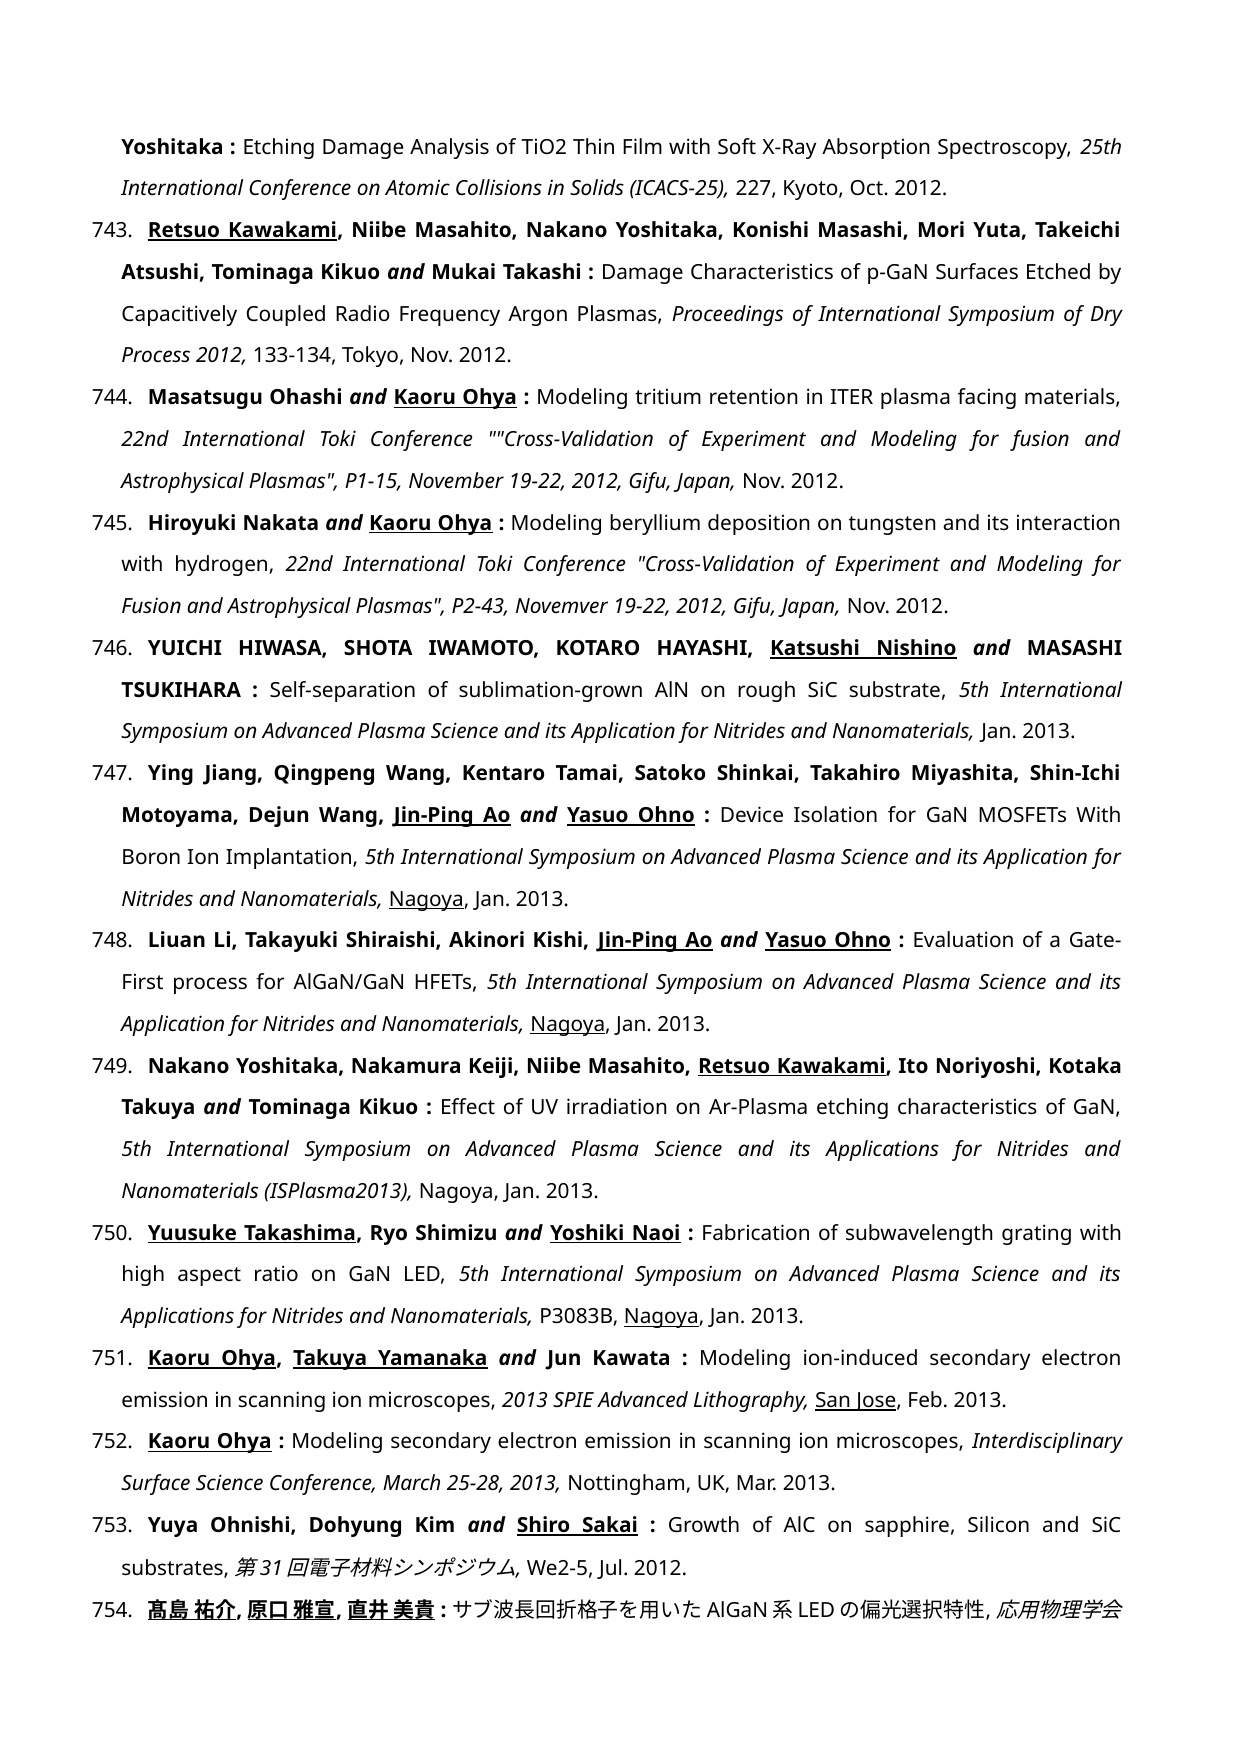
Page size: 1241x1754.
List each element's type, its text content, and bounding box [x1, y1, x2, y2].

list Ying Jiang, Qingpeng Wang, Kentaro Tamai, Satoko Shinkai, Takahiro Miyashita, Shin-Ichi Motoyama, Dejun Wang, Jin-Ping Ao and Yasuo Ohno : Device Isolation for GaN MOSFETs With Boron Ion Implantation, 5th International Symposium on Advanced Plasma Science and its Application for Nitrides and Nanomaterials, Nagoya, Jan. 2013. [92, 752, 1122, 919]
list Kaoru Ohya, Takuya Yamanaka and Jun Kawata : Modeling ion-induced secondary electron emission in scanning ion microscopes, 2013 SPIE Advanced Lithography, San Jose, Feb. 2013. [92, 1336, 1122, 1420]
list Yuusuke Takashima, Ryo Shimizu and Yoshiki Naoi : Fabrication of subwavelength grating with high aspect ratio on GaN LED, 5th International Symposium on Advanced Plasma Science and its Applications for Nitrides and Nanomaterials, P3083B, Nagoya, Jan. 2013. [92, 1211, 1122, 1336]
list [92, 1587, 1122, 1629]
list Liuan Li, Takayuki Shiraishi, Akinori Kishi, Jin-Ping Ao and Yasuo Ohno : Evaluation of a Gate-First process for AlGaN/GaN HFETs, 5th International Symposium on Advanced Plasma Science and its Application for Nitrides and Nanomaterials, Nagoya, Jan. 2013. [92, 919, 1122, 1044]
list YUICHI HIWASA, SHOTA IWAMOTO, KOTARO HAYASHI, Katsushi Nishino and MASASHI TSUKIHARA : Self-separation of sublimation-grown AlN on rough SiC substrate, 5th International Symposium on Advanced Plasma Science and its Application for Nitrides and Nanomaterials, Jan. 2013. [92, 626, 1122, 752]
list Kaoru Ohya : Modeling secondary electron emission in scanning ion microscopes, Interdisciplinary Surface Science Conference, March 25-28, 2013, Nottingham, UK, Mar. 2013. [92, 1420, 1122, 1503]
list Hiroyuki Nakata and Kaoru Ohya : Modeling beryllium deposition on tungsten and its interaction with hydrogen, 22nd International Toki Conference "Cross-Validation of Experiment and Modeling for Fusion and Astrophysical Plasmas", P2-43, Novemver 19-22, 2012, Gifu, Japan, Nov. 2012. [92, 501, 1122, 626]
list Yuya Ohnishi, Dohyung Kim and Shiro Sakai : Growth of AlC on sapphire, Silicon and SiC substrates, 第31回電子材料シンポジウム, We2-5, Jul. 2012. [92, 1503, 1122, 1587]
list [92, 125, 1122, 209]
list Nakano Yoshitaka, Nakamura Keiji, Niibe Masahito, Retsuo Kawakami, Ito Noriyoshi, Kotaka Takuya and Tominaga Kikuo : Effect of UV irradiation on Ar-Plasma etching characteristics of GaN, 5th International Symposium on Advanced Plasma Science and its Applications for Nitrides and Nanomaterials (ISPlasma2013), Nagoya, Jan. 2013. [92, 1044, 1122, 1211]
list Masatsugu Ohashi and Kaoru Ohya : Modeling tritium retention in ITER plasma facing materials, 22nd International Toki Conference ""Cross-Validation of Experiment and Modeling for fusion and Astrophysical Plasmas", P1-15, November 19-22, 2012, Gifu, Japan, Nov. 2012. [92, 376, 1122, 501]
list Retsuo Kawakami, Niibe Masahito, Nakano Yoshitaka, Konishi Masashi, Mori Yuta, Takeichi Atsushi, Tominaga Kikuo and Mukai Takashi : Damage Characteristics of p-GaN Surfaces Etched by Capacitively Coupled Radio Frequency Argon Plasmas, Proceedings of International Symposium of Dry Process 2012, 133-134, Tokyo, Nov. 2012. [92, 209, 1122, 376]
